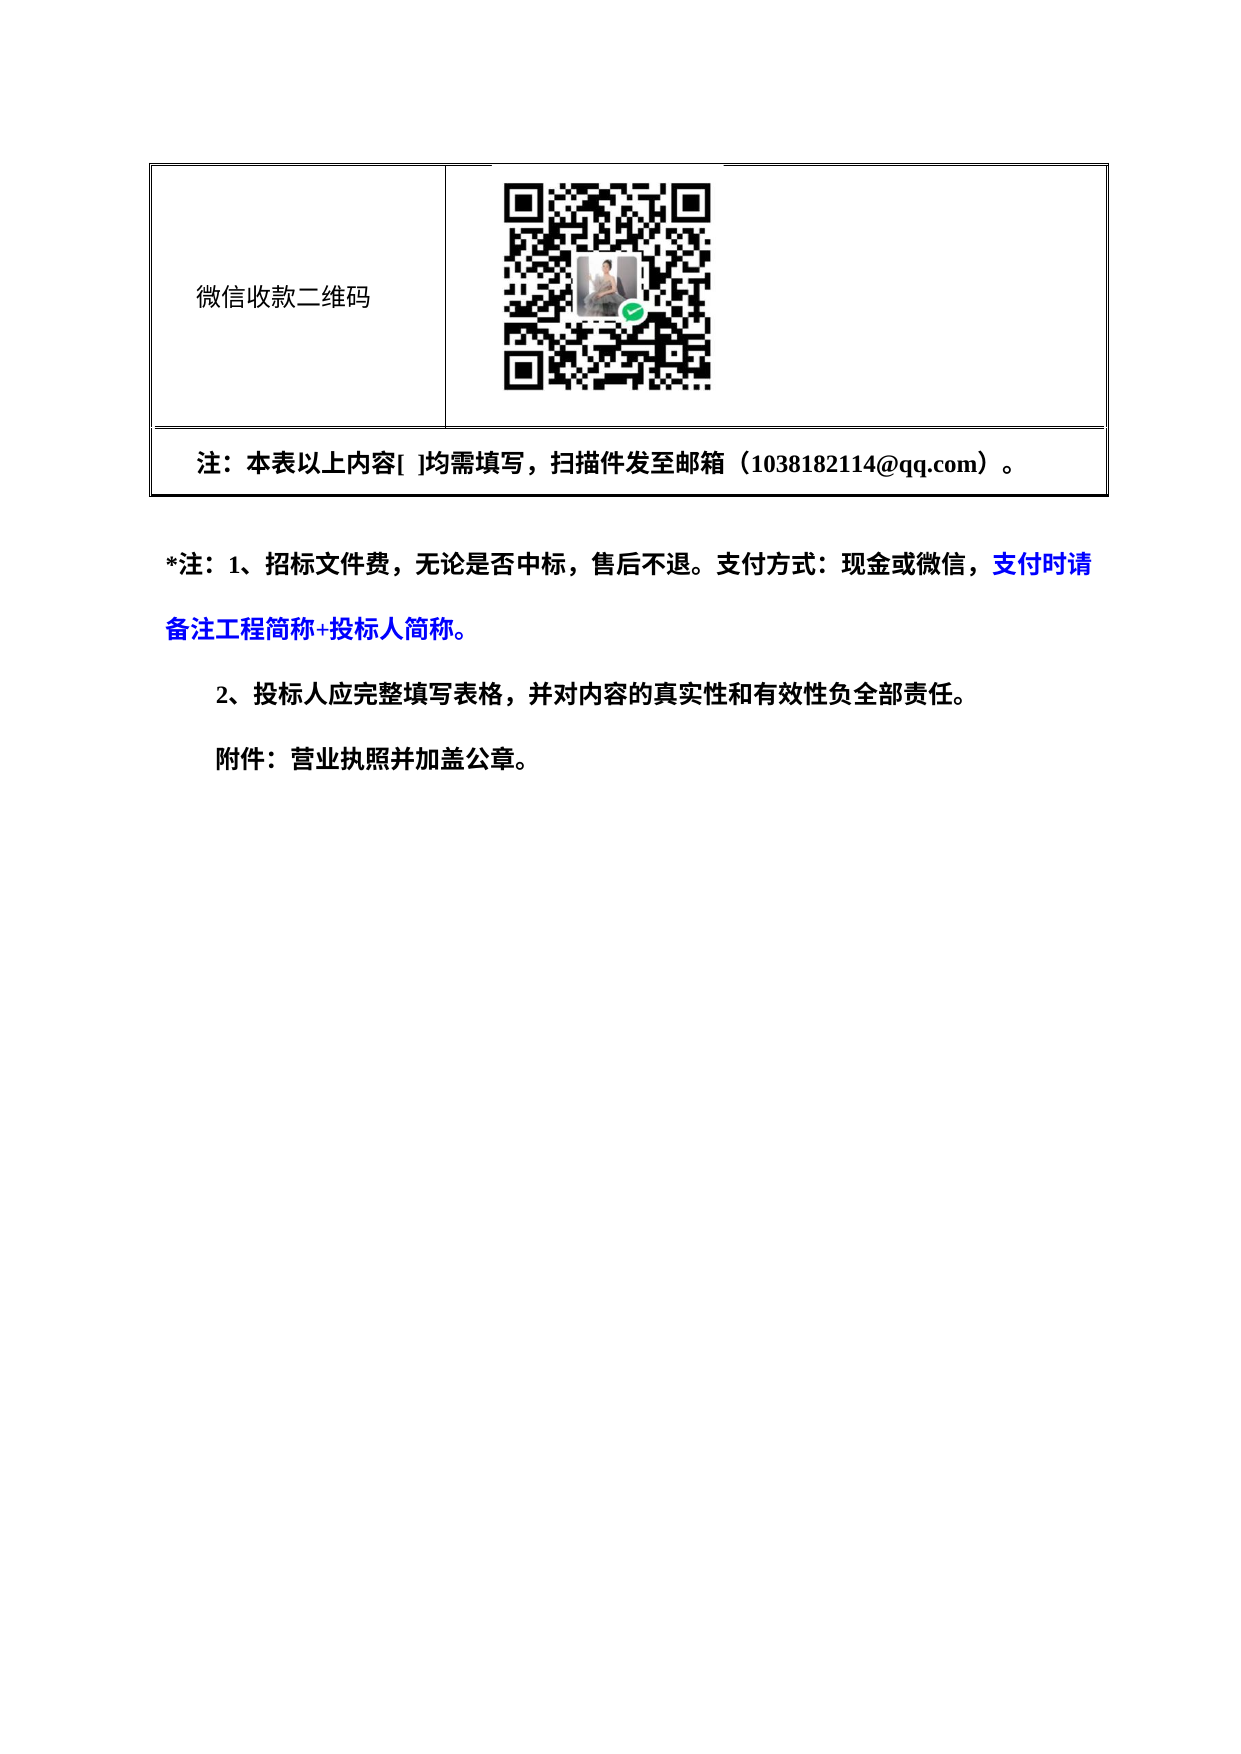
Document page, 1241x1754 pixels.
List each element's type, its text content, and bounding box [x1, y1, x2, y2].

table_cell 注：本表以上内容[ ]均需填写，扫描件发至邮箱（1038182114@qq.com）。 [150, 426, 1107, 494]
list 附件：营业执照并加盖公章。 [165, 725, 1093, 790]
table_cell [446, 166, 1106, 426]
list 投标人应完整填写表格，并对内容的真实性和有效性负全部责任。 [165, 660, 1093, 725]
picture [491, 165, 724, 402]
text *注：1、招标文件费，无论是否中标，售后不退。支付方式：现金或微信，支付时请备注工程简称+投标人简称。 [165, 530, 1093, 660]
table_cell 微信收款二维码 [152, 166, 445, 426]
